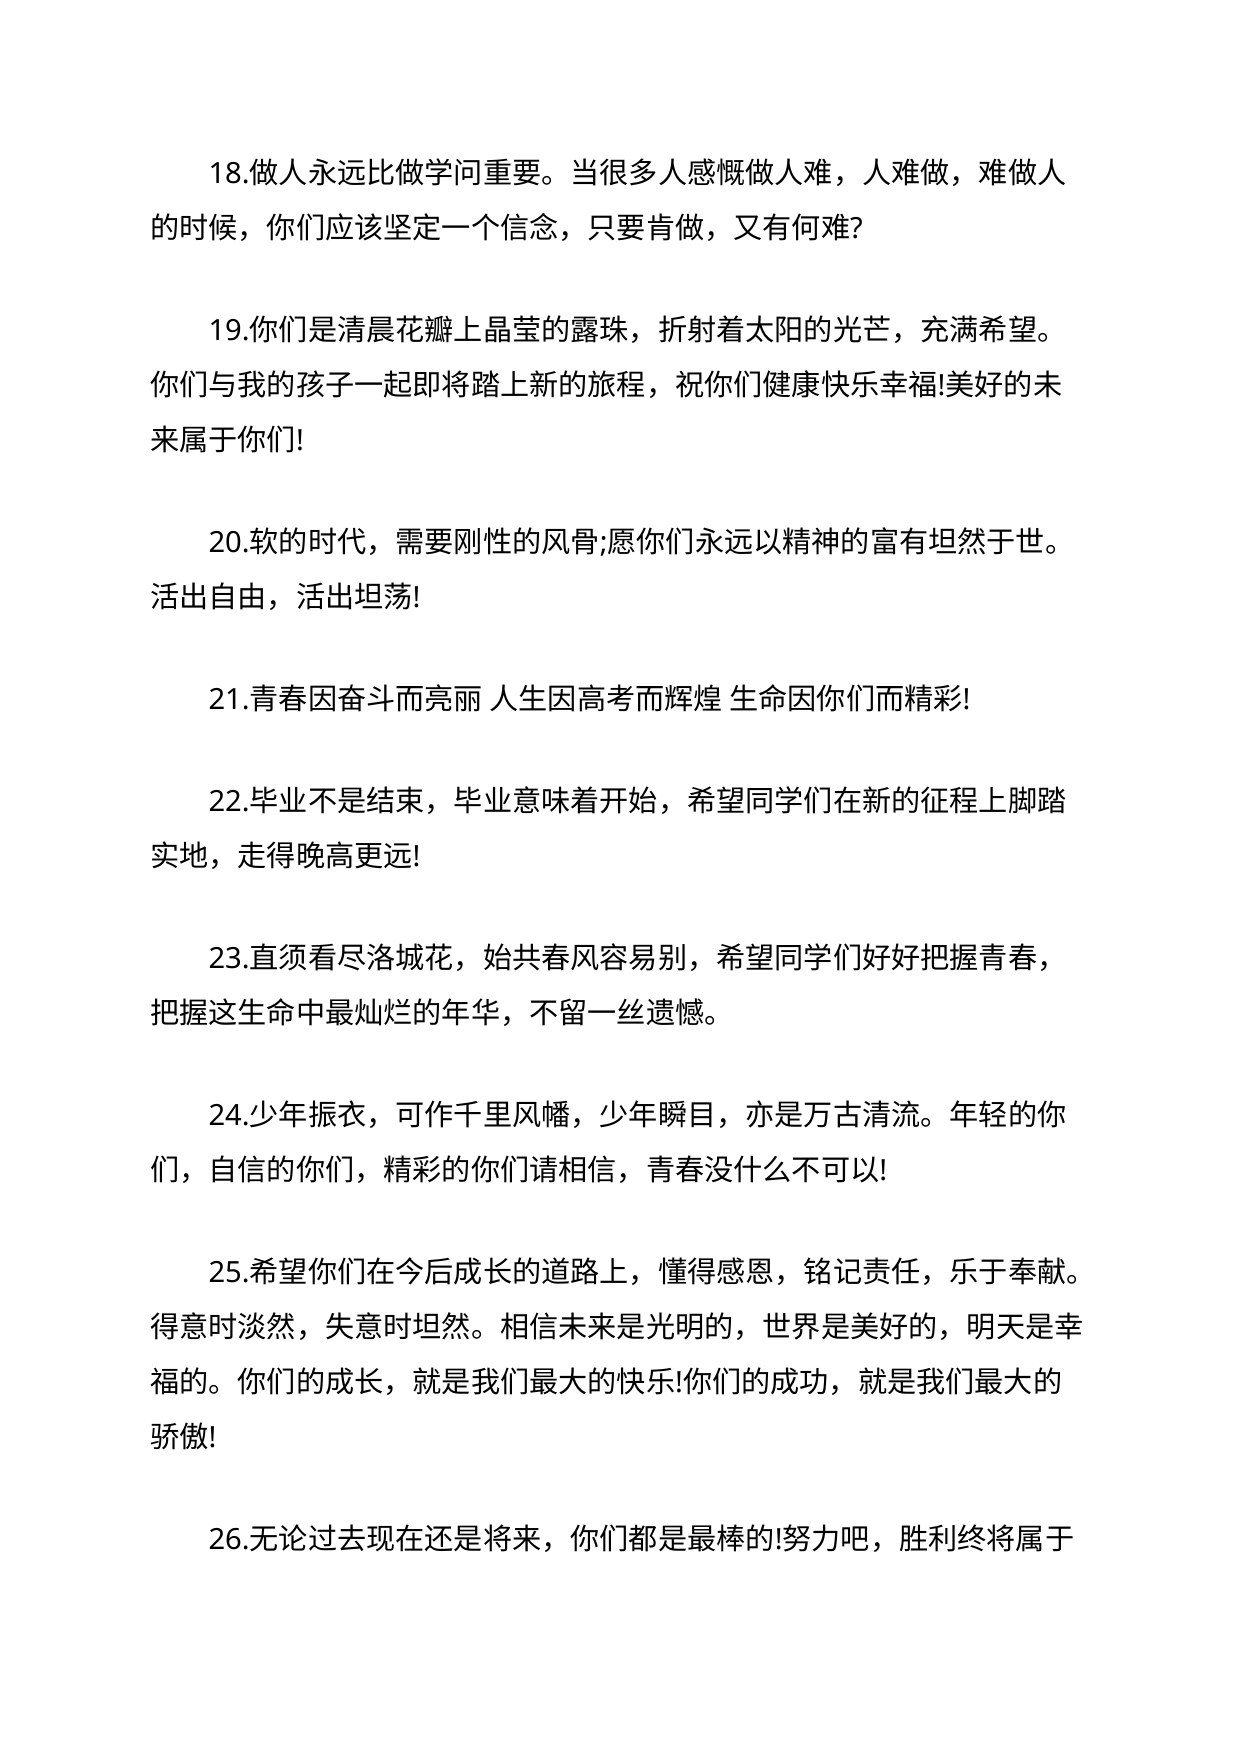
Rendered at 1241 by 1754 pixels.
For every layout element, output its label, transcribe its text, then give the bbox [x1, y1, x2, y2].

text 24.少年振衣，可作千里风幡，少年瞬目，亦是万古清流。年轻的你们，自信的你们，精彩的你们请相信，青春没什么不可以! [150, 1092, 1090, 1189]
text 19.你们是清晨花瓣上晶莹的露珠，折射着太阳的光芒，充满希望。你们与我的孩子一起即将踏上新的旅程，祝你们健康快乐幸福!美好的未来属于你们! [150, 307, 1090, 459]
text 21.青春因奋斗而亮丽 人生因高考而辉煌 生命因你们而精彩! [150, 676, 1090, 718]
text 23.直须看尽洛城花，始共春风容易别，希望同学们好好把握青春，把握这生命中最灿烂的年华，不留一丝遗憾。 [150, 935, 1090, 1032]
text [150, 1516, 1090, 1558]
text 18.做人永远比做学问重要。当很多人感慨做人难，人难做，难做人的时候，你们应该坚定一个信念，只要肯做，又有何难? [150, 150, 1090, 247]
text 25.希望你们在今后成长的道路上，懂得感恩，铭记责任，乐于奉献。得意时淡然，失意时坦然。相信未来是光明的，世界是美好的，明天是幸福的。你们的成长，就是我们最大的快乐!你们的成功，就是我们最大的骄傲! [150, 1249, 1090, 1456]
text 20.软的时代，需要刚性的风骨;愿你们永远以精神的富有坦然于世。活出自由，活出坦荡! [150, 519, 1090, 616]
text 22.毕业不是结束，毕业意味着开始，希望同学们在新的征程上脚踏实地，走得晚高更远! [150, 778, 1090, 875]
